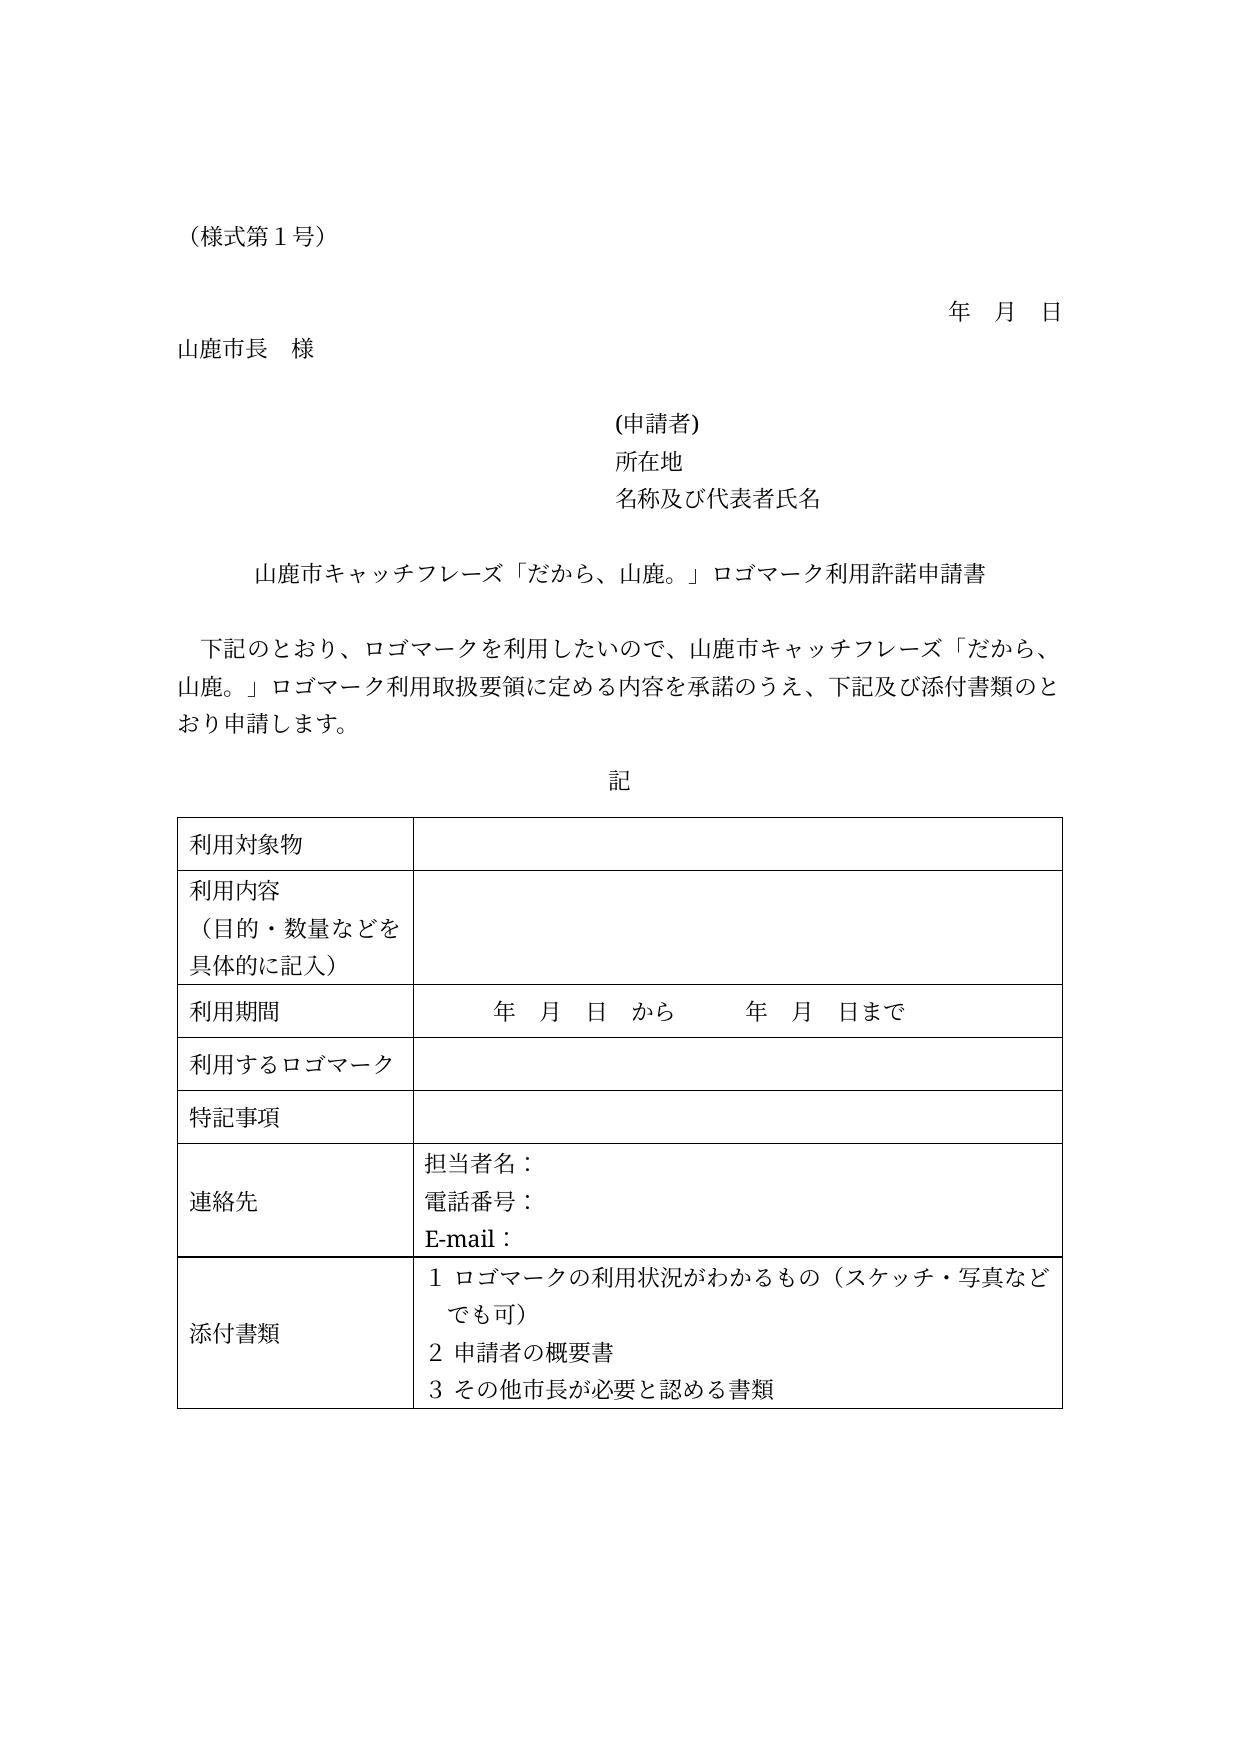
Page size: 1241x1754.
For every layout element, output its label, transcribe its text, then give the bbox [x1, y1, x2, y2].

table_cell 添付書類 [178, 1258, 413, 1407]
text (申請者) [527, 404, 1063, 442]
table_cell 利用期間 [178, 985, 413, 1037]
table_cell [414, 1091, 1062, 1143]
text 山鹿市キャッチフレーズ「だから、山鹿。」ロゴマーク利用許諾申請書 [177, 554, 1063, 592]
text （様式第１号） [177, 217, 1063, 254]
table_cell 年 月 日 から 年 月 日まで [414, 985, 1062, 1037]
table_cell 特記事項 [178, 1091, 413, 1143]
table_header 利用対象物 [178, 818, 413, 870]
table_cell [414, 1038, 1062, 1090]
text 名称及び代表者氏名 [527, 479, 1063, 517]
text 記 [177, 761, 1063, 798]
text 年 月 日 [177, 292, 1063, 329]
text 下記のとおり、ロゴマークを利用したいので、山鹿市キャッチフレーズ「だから、山鹿。」ロゴマーク利用取扱要領に定める内容を承諾のうえ、下記及び添付書類のとおり申請します。 [177, 629, 1063, 742]
table_cell 利用するロゴマーク [178, 1038, 413, 1090]
table_header [414, 818, 1062, 870]
table_cell [414, 871, 1062, 983]
text 所在地 [177, 442, 1063, 479]
table_cell １ ロゴマークの利用状況がわかるもの（スケッチ・写真などでも可） ２ 申請者の概要書 ３ その他市長が必要と認める書類 [414, 1258, 1062, 1407]
table_cell 連絡先 [178, 1144, 413, 1256]
text 山鹿市長 様 [177, 329, 1063, 367]
table_cell 担当者名： 電話番号： E-mail： [414, 1144, 1062, 1256]
table_cell 利用内容 （目的・数量などを具体的に記入） [178, 871, 413, 983]
